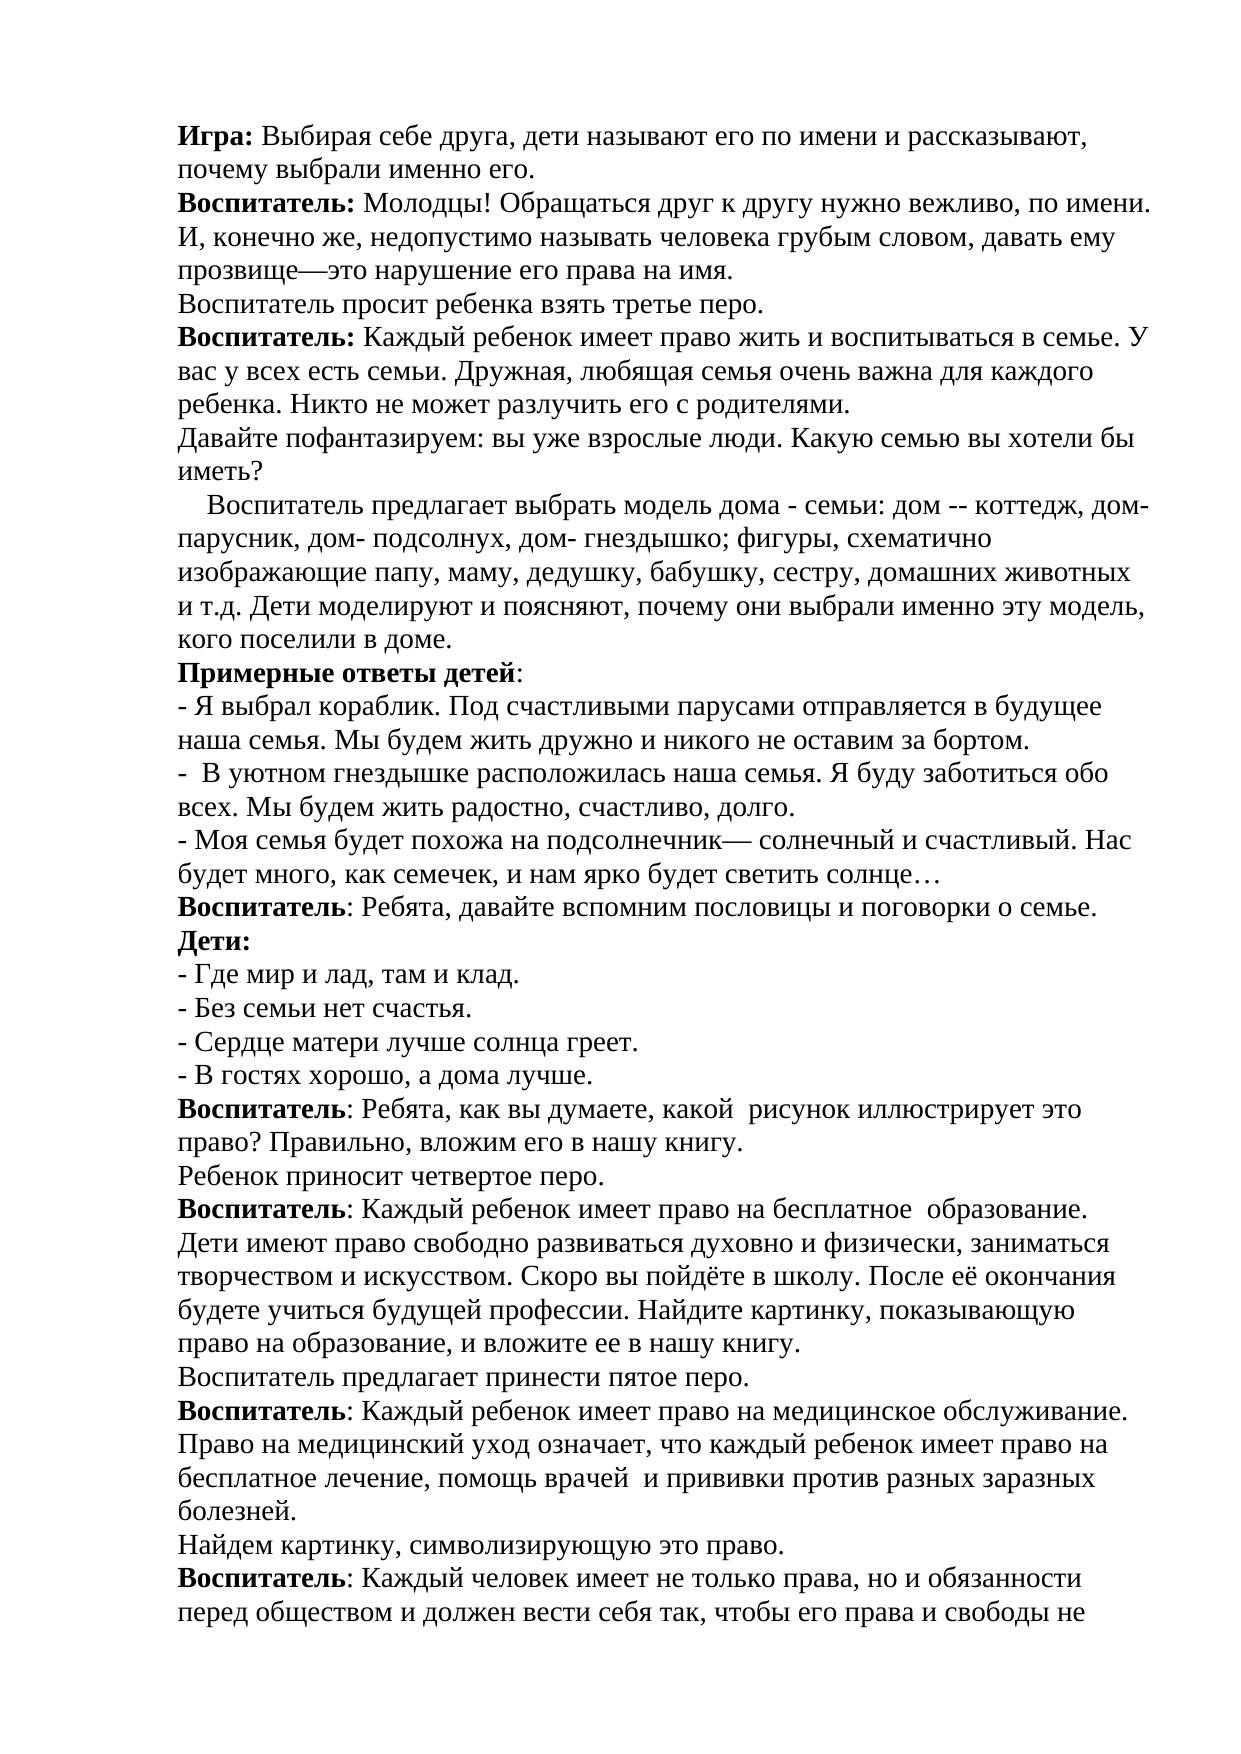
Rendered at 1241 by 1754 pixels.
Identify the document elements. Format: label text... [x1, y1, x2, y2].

text - Где мир и лад, там и клад. [177, 957, 1152, 990]
text - Без семьи нет счастья. [177, 990, 1152, 1024]
text Давайте пофантазируем: вы уже взрослые люди. Какую семью вы хотели бы иметь? [177, 420, 1152, 487]
text Ребенок приносит четвертое перо. [177, 1158, 1152, 1191]
text - Я выбрал кораблик. Под счастливыми парусами отправляется в будущее наша семья. Мы будем жить дружно и никого не оставим за бортом. [177, 688, 1152, 755]
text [177, 1560, 1152, 1627]
text Воспитатель: Ребята, давайте вспомним пословицы и поговорки о семье. [177, 889, 1152, 923]
text Игра: Выбирая себе друга, дети называют его по имени и рассказывают, почему выбрали именно его. [177, 118, 1152, 185]
text Найдем картинку, символизирующую это право. [177, 1527, 1152, 1560]
text Воспитатель: Каждый ребенок имеет право на бесплатное образование. Дети имеют право свободно развиваться духовно и физически, заниматься творчеством и искусством. Скоро вы пойдёте в школу. После её окончания будете учиться будущей профессии. Найдите картинку, показывающую право на образование, и вложите ее в нашу книгу. [177, 1191, 1152, 1359]
text Воспитатель: Ребята, как вы думаете, какой рисунок иллюстрирует это право? Правильно, вложим его в нашу книгу. [177, 1091, 1152, 1158]
text Воспитатель: Молодцы! Обращаться друг к другу нужно вежливо, по имени. И, конечно же, недопустимо называть человека грубым словом, давать ему прозвище—это нарушение его права на имя. [177, 185, 1152, 286]
text - Моя семья будет похожа на подсолнечник— солнечный и счастливый. Нас будет много, как семечек, и нам ярко будет светить солнце… [177, 822, 1152, 889]
text - Сердце матери лучше солнца греет. [177, 1024, 1152, 1057]
text - В гостях хорошо, а дома лучше. [177, 1057, 1152, 1091]
text Воспитатель предлагает выбрать модель дома - семьи: дом -- коттедж, дом- парусник, дом- подсолнух, дом- гнездышко; фигуры, схематично изображающие папу, маму, дедушку, бабушку, сестру, домашних животных и т.д. Дети моделируют и поясняют, почему они выбрали именно эту модель, кого поселили в доме. [177, 487, 1152, 655]
text Воспитатель предлагает принести пятое перо. [177, 1359, 1152, 1393]
text - В уютном гнездышке расположилась наша семья. Я буду заботиться обо всех. Мы будем жить радостно, счастливо, долго. [177, 755, 1152, 822]
text Воспитатель: Каждый ребенок имеет право жить и воспитываться в семье. У вас у всех есть семьи. Дружная, любящая семья очень важна для каждого ребенка. Никто не может разлучить его с родителями. [177, 319, 1152, 420]
text Дети: [177, 923, 1152, 957]
text Воспитатель просит ребенка взять третье перо. [177, 286, 1152, 319]
text Примерные ответы детей: [177, 655, 1152, 688]
text Воспитатель: Каждый ребенок имеет право на медицинское обслуживание. Право на медицинский уход означает, что каждый ребенок имеет право на бесплатное лечение, помощь врачей и прививки против разных заразных болезней. [177, 1393, 1152, 1527]
